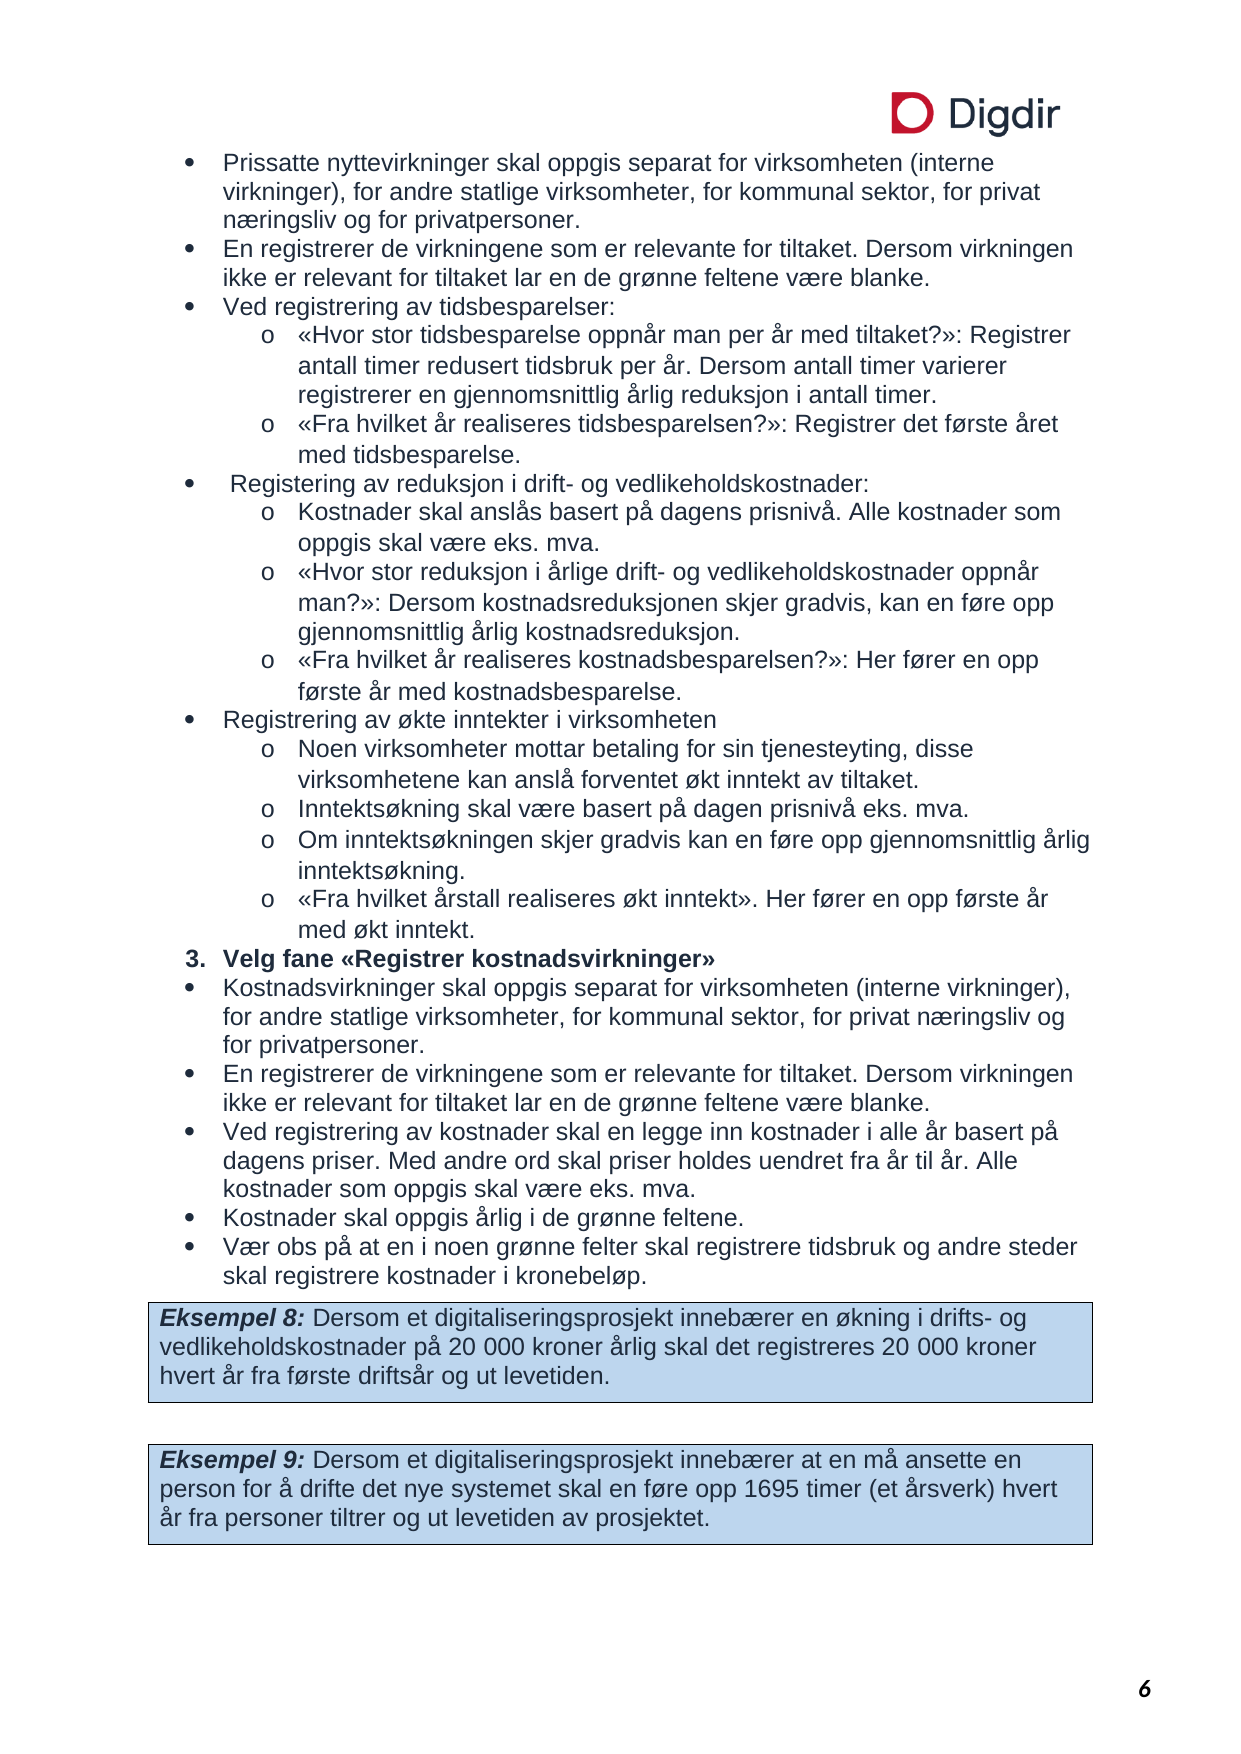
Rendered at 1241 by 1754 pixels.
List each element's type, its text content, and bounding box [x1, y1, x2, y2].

list Ved registrering av kostnader skal en legge inn kostnader i alle år basert på dagens priser. Med andre ord skal priser holdes uendret fra år til år. Alle kostnader som oppgis skal være eks. mva. [185, 1117, 1093, 1203]
list En registrerer de virkningene som er relevante for tiltaket. Dersom virkningen ikke er relevant for tiltaket lar en de grønne feltene være blanke. [185, 234, 1093, 292]
list Kostnadsvirkninger skal oppgis separat for virksomheten (interne virkninger), for andre statlige virksomheter, for kommunal sektor, for privat næringsliv og for privatpersoner. [185, 973, 1093, 1059]
list «Fra hvilket årstall realiseres økt inntekt». Her fører en opp første år med økt inntekt. [260, 884, 1093, 944]
list Om inntektsøkningen skjer gradvis kan en føre opp gjennomsnittlig årlig inntektsøkning. [260, 825, 1093, 884]
list «Fra hvilket år realiseres kostnadsbesparelsen?»: Her fører en opp første år med kostnadsbesparelse. [260, 646, 1093, 705]
picture [883, 57, 1079, 143]
list Prissatte nyttevirkninger skal oppgis separat for virksomheten (interne virkninger), for andre statlige virksomheter, for kommunal sektor, for privat næringsliv og for privatpersoner. [185, 148, 1093, 234]
list Velg fane «Registrer kostnadsvirkninger» [185, 944, 1093, 973]
list Registrering av økte inntekter i virksomheten [185, 705, 1093, 734]
list Kostnader skal oppgis årlig i de grønne feltene. [185, 1203, 1093, 1232]
list «Hvor stor tidsbesparelse oppnår man per år med tiltaket?»: Registrer antall timer redusert tidsbruk per år. Dersom antall timer varierer registrerer en gjennomsnittlig årlig reduksjon i antall timer. [260, 320, 1093, 409]
table_header Eksempel 9: Dersom et digitaliseringsprosjekt innebærer at en må ansette en person for å drifte det nye systemet skal en føre opp 1695 timer (et årsverk) hvert år fra personer tiltrer og ut levetiden av prosjektet. [149, 1445, 1092, 1544]
list Registering av reduksjon i drift- og vedlikeholdskostnader: [185, 468, 1093, 497]
list Noen virksomheter mottar betaling for sin tjenesteyting, disse virksomhetene kan anslå forventet økt inntekt av tiltaket. [260, 734, 1093, 794]
table_header Eksempel 8: Dersom et digitaliseringsprosjekt innebærer en økning i drifts- og vedlikeholdskostnader på 20 000 kroner årlig skal det registreres 20 000 kroner hvert år fra første driftsår og ut levetiden. [149, 1303, 1092, 1402]
list En registrerer de virkningene som er relevante for tiltaket. Dersom virkningen ikke er relevant for tiltaket lar en de grønne feltene være blanke. [185, 1059, 1093, 1117]
list Ved registrering av tidsbesparelser: [185, 292, 1093, 320]
list Vær obs på at en i noen grønne felter skal registrere tidsbruk og andre steder skal registrere kostnader i kronebeløp. [185, 1232, 1093, 1289]
list Inntektsøkning skal være basert på dagen prisnivå eks. mva. [260, 794, 1093, 825]
list «Fra hvilket år realiseres tidsbesparelsen?»: Registrer det første året med tidsbesparelse. [260, 409, 1093, 468]
list «Hvor stor reduksjon i årlige drift- og vedlikeholdskostnader oppnår man?»: Dersom kostnadsreduksjonen skjer gradvis, kan en føre opp gjennomsnittlig årlig kostnadsreduksjon. [260, 557, 1093, 646]
list Kostnader skal anslås basert på dagens prisnivå. Alle kostnader som oppgis skal være eks. mva. [260, 497, 1093, 557]
